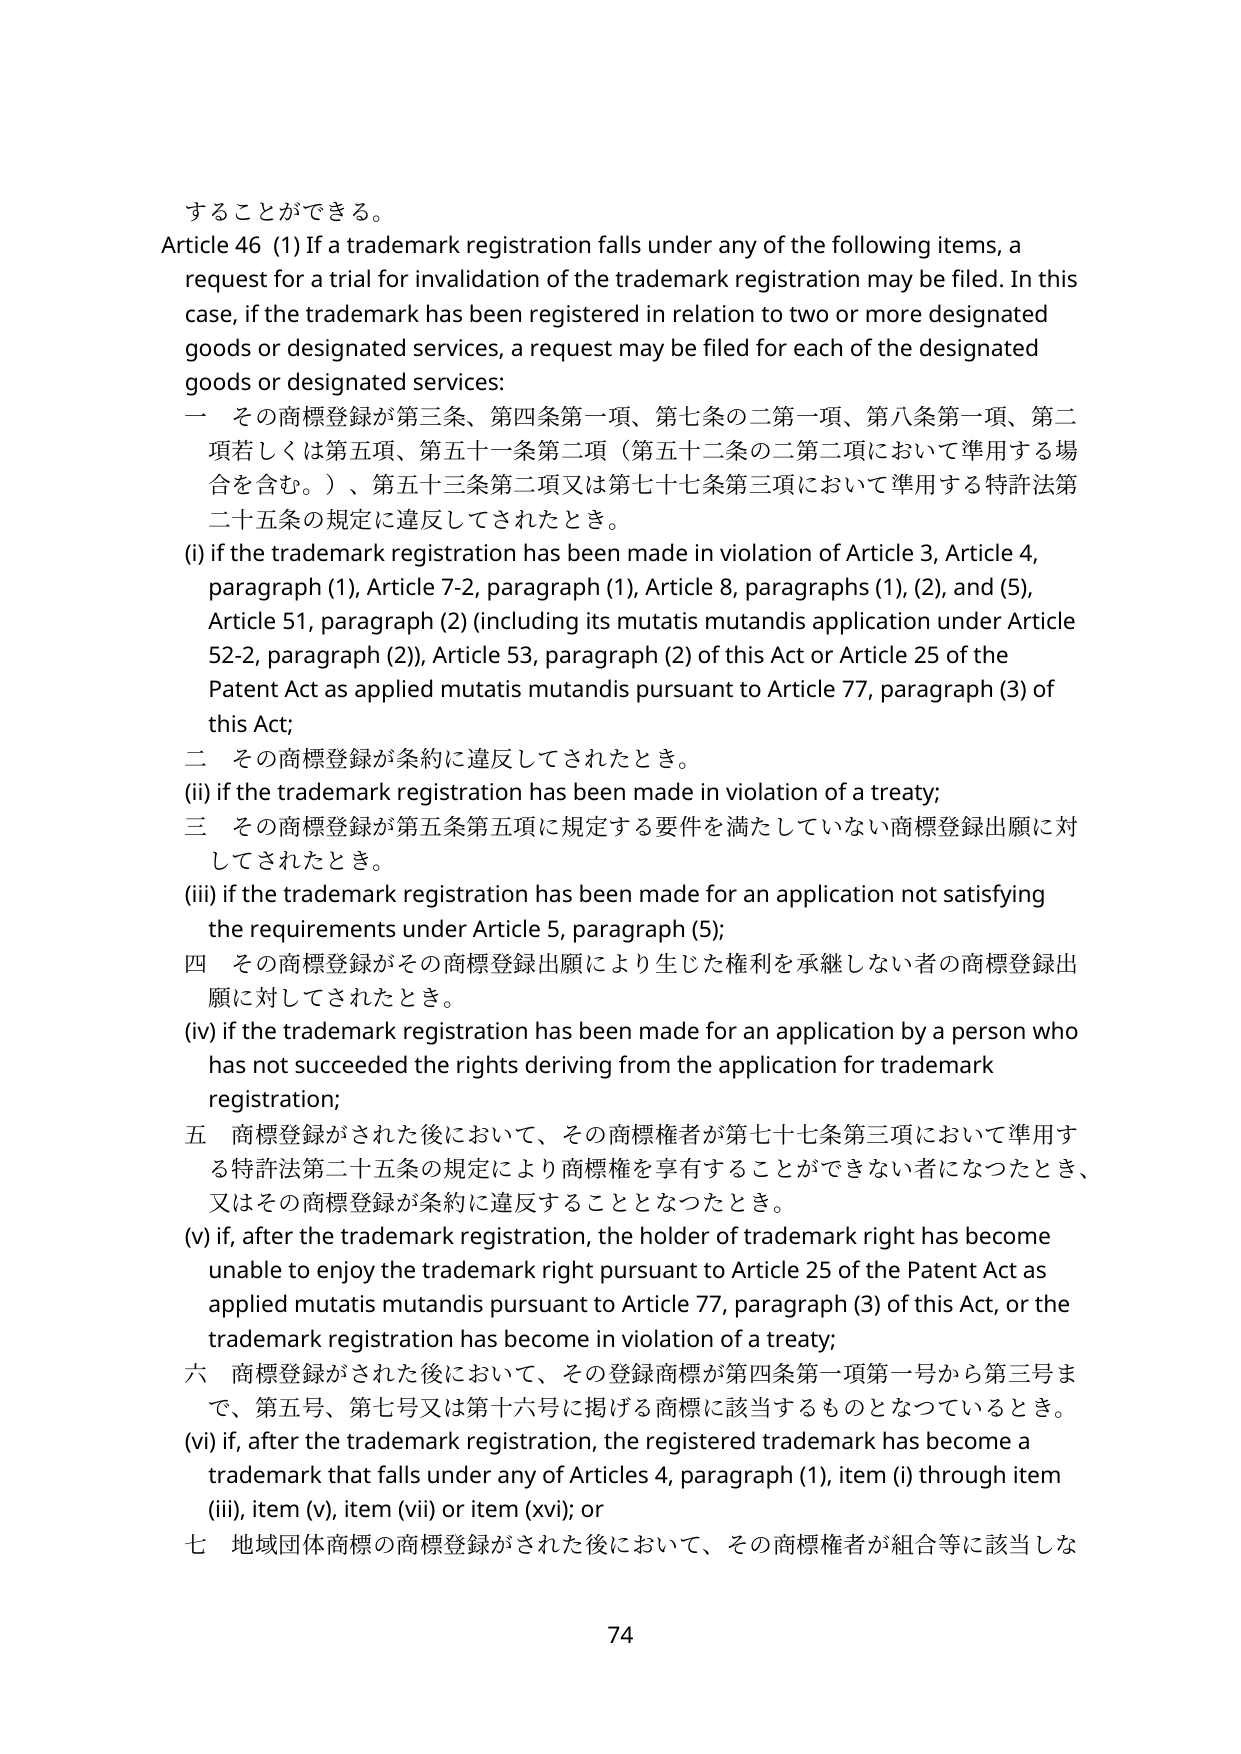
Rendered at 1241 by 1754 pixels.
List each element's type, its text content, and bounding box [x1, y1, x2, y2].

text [161, 194, 1079, 228]
text (i) if the trademark registration has been made in violation of Article 3, Article 4, paragraph (1), Article 7-2, paragraph (1), Article 8, paragraphs (1), (2), and (5), Article 51, paragraph (2) (including its mutatis mutandis application under Article 52-2, paragraph (2)), Article 53, paragraph (2) of this Act or Article 25 of the Patent Act as applied mutatis mutandis pursuant to Article 77, paragraph (3) of this Act; [184, 535, 1079, 740]
text (v) if, after the trademark registration, the holder of trademark right has become unable to enjoy the trademark right pursuant to Article 25 of the Patent Act as applied mutatis mutandis pursuant to Article 77, paragraph (3) of this Act, or the trademark registration has become in violation of a treaty; [184, 1219, 1079, 1355]
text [184, 1526, 1079, 1560]
text 四 その商標登録がその商標登録出願により生じた権利を承継しない者の商標登録出願に対してされたとき。 [184, 945, 1079, 1014]
text 六 商標登録がされた後において、その登録商標が第四条第一項第一号から第三号まで、第五号、第七号又は第十六号に掲げる商標に該当するものとなつているとき。 [184, 1355, 1079, 1424]
text 一 その商標登録が第三条、第四条第一項、第七条の二第一項、第八条第一項、第二項若しくは第五項、第五十一条第二項（第五十二条の二第二項において準用する場合を含む。）、第五十三条第二項又は第七十七条第三項において準用する特許法第二十五条の規定に違反してされたとき。 [184, 399, 1079, 535]
text (iii) if the trademark registration has been made for an application not satisfying the requirements under Article 5, paragraph (5); [184, 877, 1079, 945]
text 二 その商標登録が条約に違反してされたとき。 [184, 740, 1079, 774]
text Article 46 (1) If a trademark registration falls under any of the following items, a request for a trial for invalidation of the trademark registration may be filed. In this case, if the trademark has been registered in relation to two or more designated goods or designated services, a request may be filed for each of the designated goods or designated services: [161, 228, 1079, 399]
text 三 その商標登録が第五条第五項に規定する要件を満たしていない商標登録出願に対してされたとき。 [184, 809, 1079, 877]
text (ii) if the trademark registration has been made in violation of a treaty; [184, 774, 1079, 809]
text 五 商標登録がされた後において、その商標権者が第七十七条第三項において準用する特許法第二十五条の規定により商標権を享有することができない者になつたとき、又はその商標登録が条約に違反することとなつたとき。 [184, 1116, 1079, 1219]
text (iv) if the trademark registration has been made for an application by a person who has not succeeded the rights deriving from the application for trademark registration; [184, 1014, 1079, 1116]
text (vi) if, after the trademark registration, the registered trademark has become a trademark that falls under any of Articles 4, paragraph (1), item (i) through item (iii), item (v), item (vii) or item (xvi); or [184, 1424, 1079, 1526]
